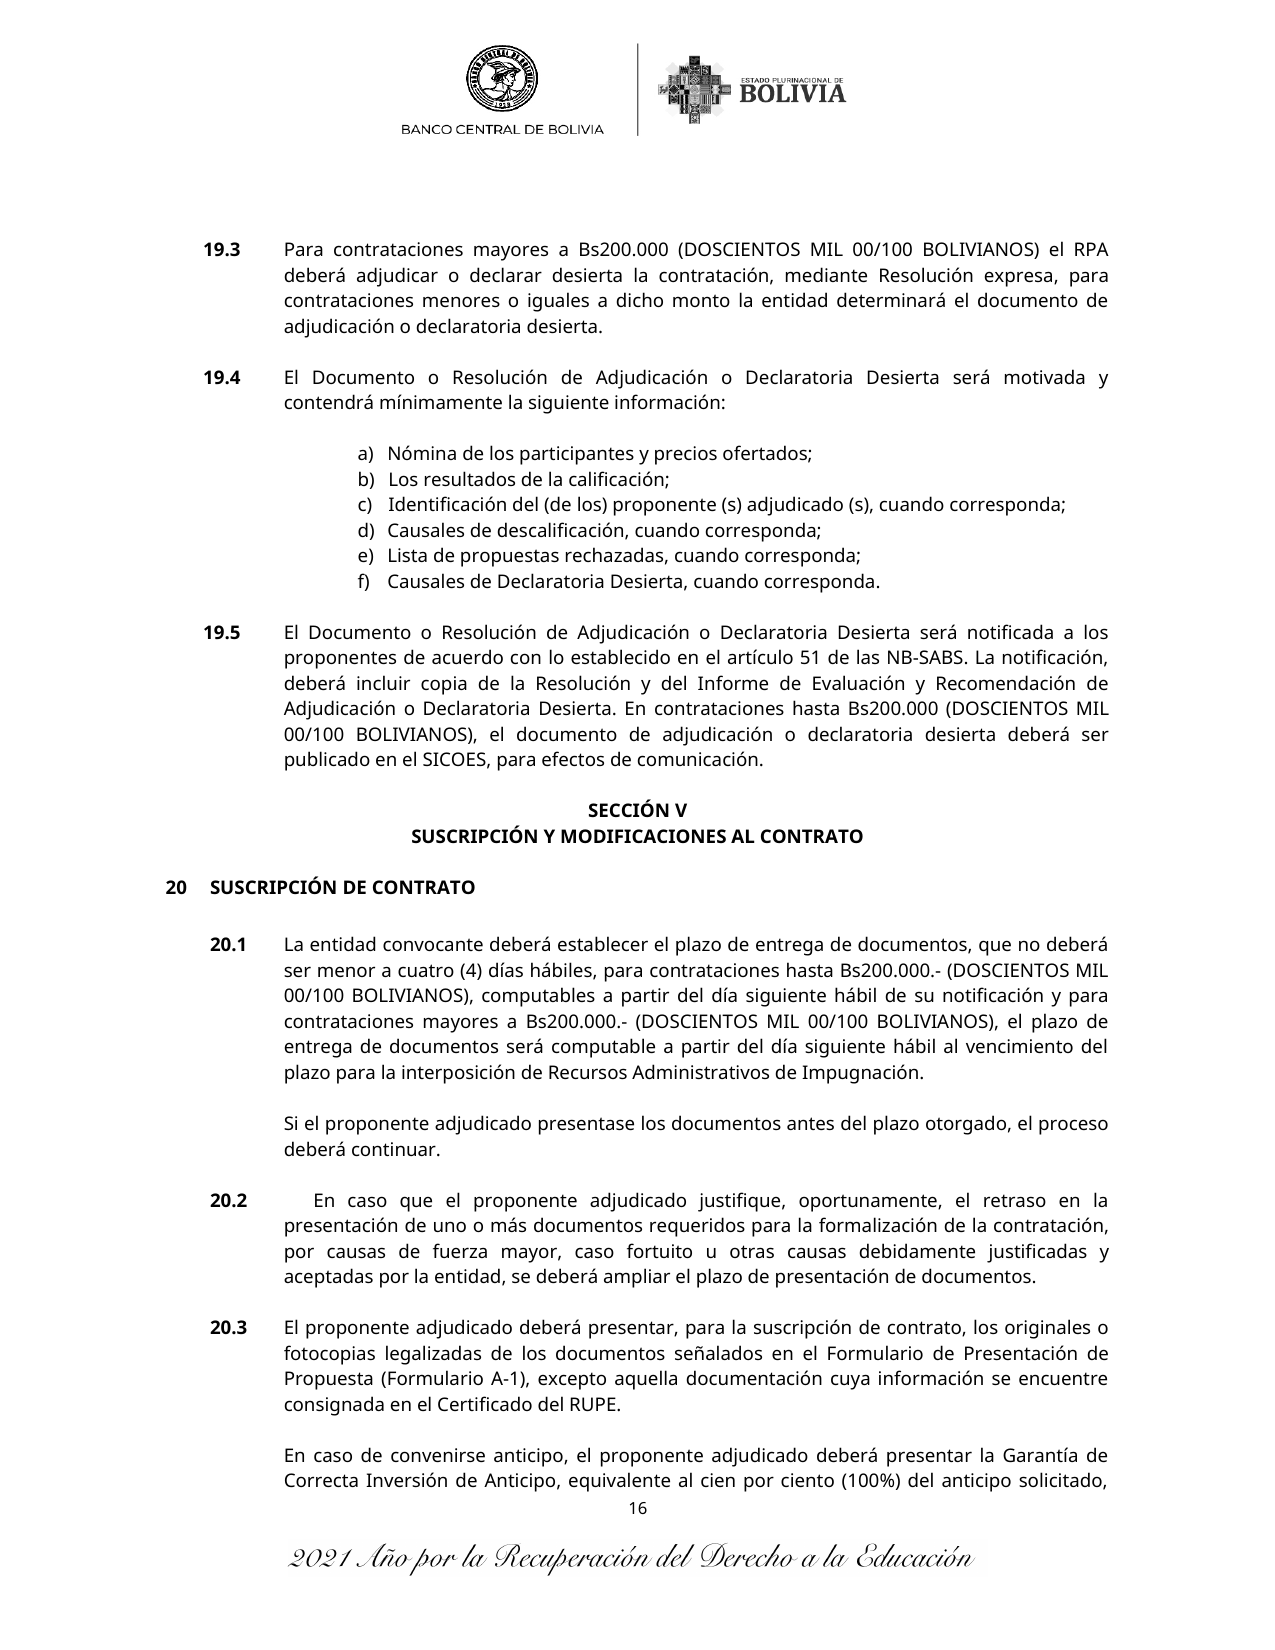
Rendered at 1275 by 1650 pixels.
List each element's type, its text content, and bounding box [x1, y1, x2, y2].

list La entidad convocante deberá establecer el plazo de entrega de documentos, que no deberá ser menor a cuatro (4) días hábiles, para contrataciones hasta Bs200.000.- (DOSCIENTOS MIL 00/100 BOLIVIANOS), computables a partir del día siguiente hábil de su notificación y para contrataciones mayores a Bs200.000.- (DOSCIENTOS MIL 00/100 BOLIVIANOS), el plazo de entrega de documentos será computable a partir del día siguiente hábil al vencimiento del plazo para la interposición de Recursos Administrativos de Impugnación. [210, 932, 1109, 1085]
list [283, 1442, 1109, 1493]
list El Documento o Resolución de Adjudicación o Declaratoria Desierta será notificada a los proponentes de acuerdo con lo establecido en el artículo 51 de las NB-SABS. La notificación, deberá incluir copia de la Resolución y del Informe de Evaluación y Recomendación de Adjudicación o Declaratoria Desierta. En contrataciones hasta Bs200.000 (DOSCIENTOS MIL 00/100 BOLIVIANOS), el documento de adjudicación o declaratoria desierta deberá ser publicado en el SICOES, para efectos de comunicación. [203, 619, 1109, 772]
picture [180, 0, 1080, 182]
list Nómina de los participantes y precios ofertados; [357, 441, 1109, 466]
list Causales de descalificación, cuando corresponda; [357, 517, 1109, 543]
list En caso que el proponente adjudicado justifique, oportunamente, el retraso en la presentación de uno o más documentos requeridos para la formalización de la contratación, por causas de fuerza mayor, caso fortuito u otras causas debidamente justificadas y aceptadas por la entidad, se deberá ampliar el plazo de presentación de documentos. [210, 1187, 1109, 1289]
list Causales de Declaratoria Desierta, cuando corresponda. [357, 568, 1109, 594]
picture [287, 1539, 988, 1577]
list Para contrataciones mayores a Bs200.000 (DOSCIENTOS MIL 00/100 BOLIVIANOS) el RPA deberá adjudicar o declarar desierta la contratación, mediante Resolución expresa, para contrataciones menores o iguales a dicho monto la entidad determinará el documento de adjudicación o declaratoria desierta. [203, 236, 1109, 338]
list Identificación del (de los) proponente (s) adjudicado (s), cuando corresponda; [357, 492, 1109, 517]
list Los resultados de la calificación; [357, 466, 1109, 492]
text SUSCRIPCIÓN Y MODIFICACIONES AL CONTRATO [165, 823, 1109, 849]
list Lista de propuestas rechazadas, cuando corresponda; [357, 543, 1109, 568]
list Si el proponente adjudicado presentase los documentos antes del plazo otorgado, el proceso deberá continuar. [283, 1110, 1109, 1161]
list El proponente adjudicado deberá presentar, para la suscripción de contrato, los originales o fotocopias legalizadas de los documentos señalados en el Formulario de Presentación de Propuesta (Formulario A-1), excepto aquella documentación cuya información se encuentre consignada en el Certificado del RUPE. [210, 1314, 1109, 1417]
title SUSCRIPCIÓN DE CONTRATO [165, 874, 1109, 900]
text SECCIÓN V [165, 798, 1109, 823]
list El Documento o Resolución de Adjudicación o Declaratoria Desierta será motivada y contendrá mínimamente la siguiente información: [203, 364, 1109, 415]
